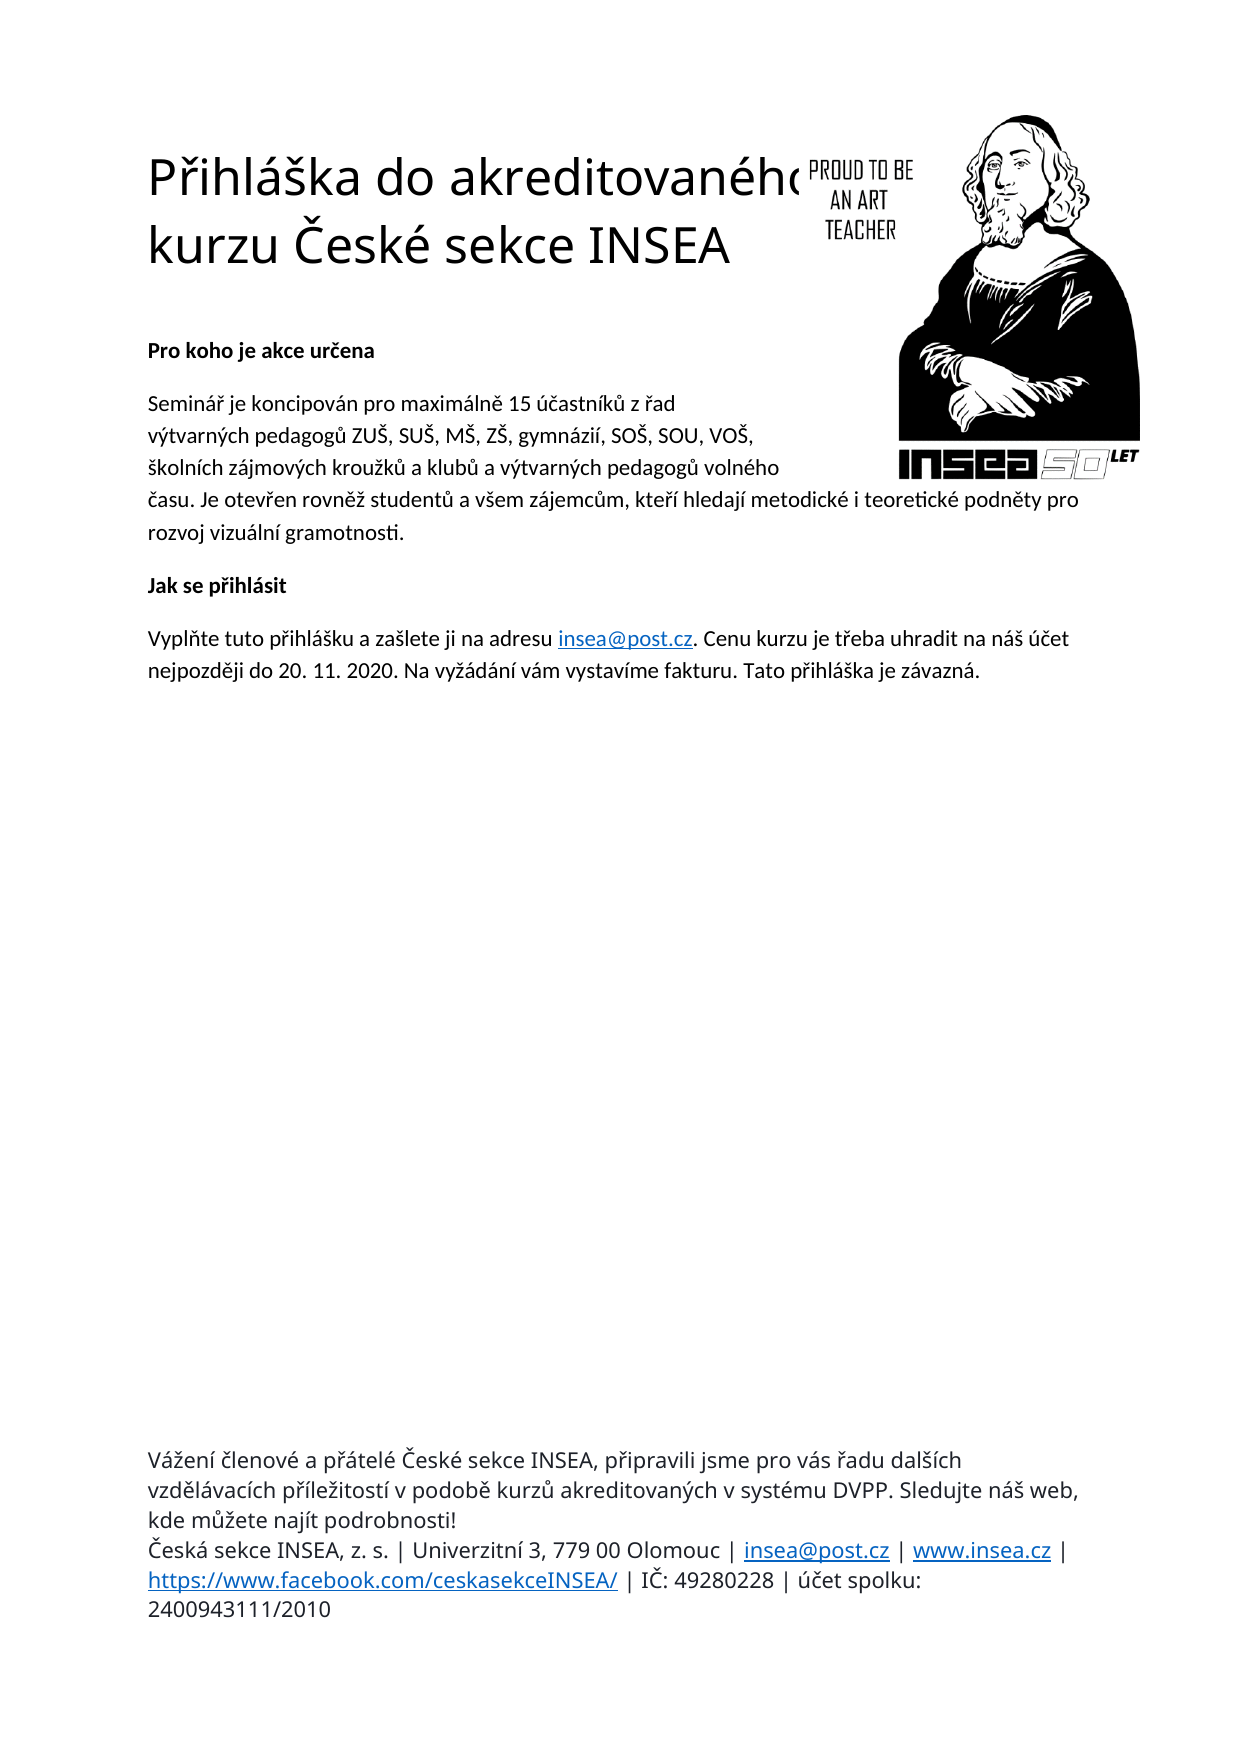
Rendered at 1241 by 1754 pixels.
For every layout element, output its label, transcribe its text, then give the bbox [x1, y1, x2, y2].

text Pro koho je akce určena [148, 336, 797, 364]
text Jak se přihlásit [148, 571, 1093, 599]
picture [797, 100, 1142, 481]
text Vyplňte tuto přihlášku a zašlete ji na adresu insea@post.cz. Cenu kurzu je třeba uhradit na náš účet nejpozději do 20. 11. 2020. Na vyžádání vám vystavíme fakturu. Tato přihláška je závazná. [148, 624, 1093, 684]
text Seminář je koncipován pro maximálně 15 účastníků z řad výtvarných pedagogů ZUŠ, SUŠ, MŠ, ZŠ, gymnázií, SOŠ, SOU, VOŠ, školních zájmových kroužků a klubů a výtvarných pedagogů volného času. Je otevřen rovněž studentů a všem zájemcům, kteří hledají metodické i teoretické podněty pro rozvoj vizuální gramotnosti. [148, 389, 1093, 546]
